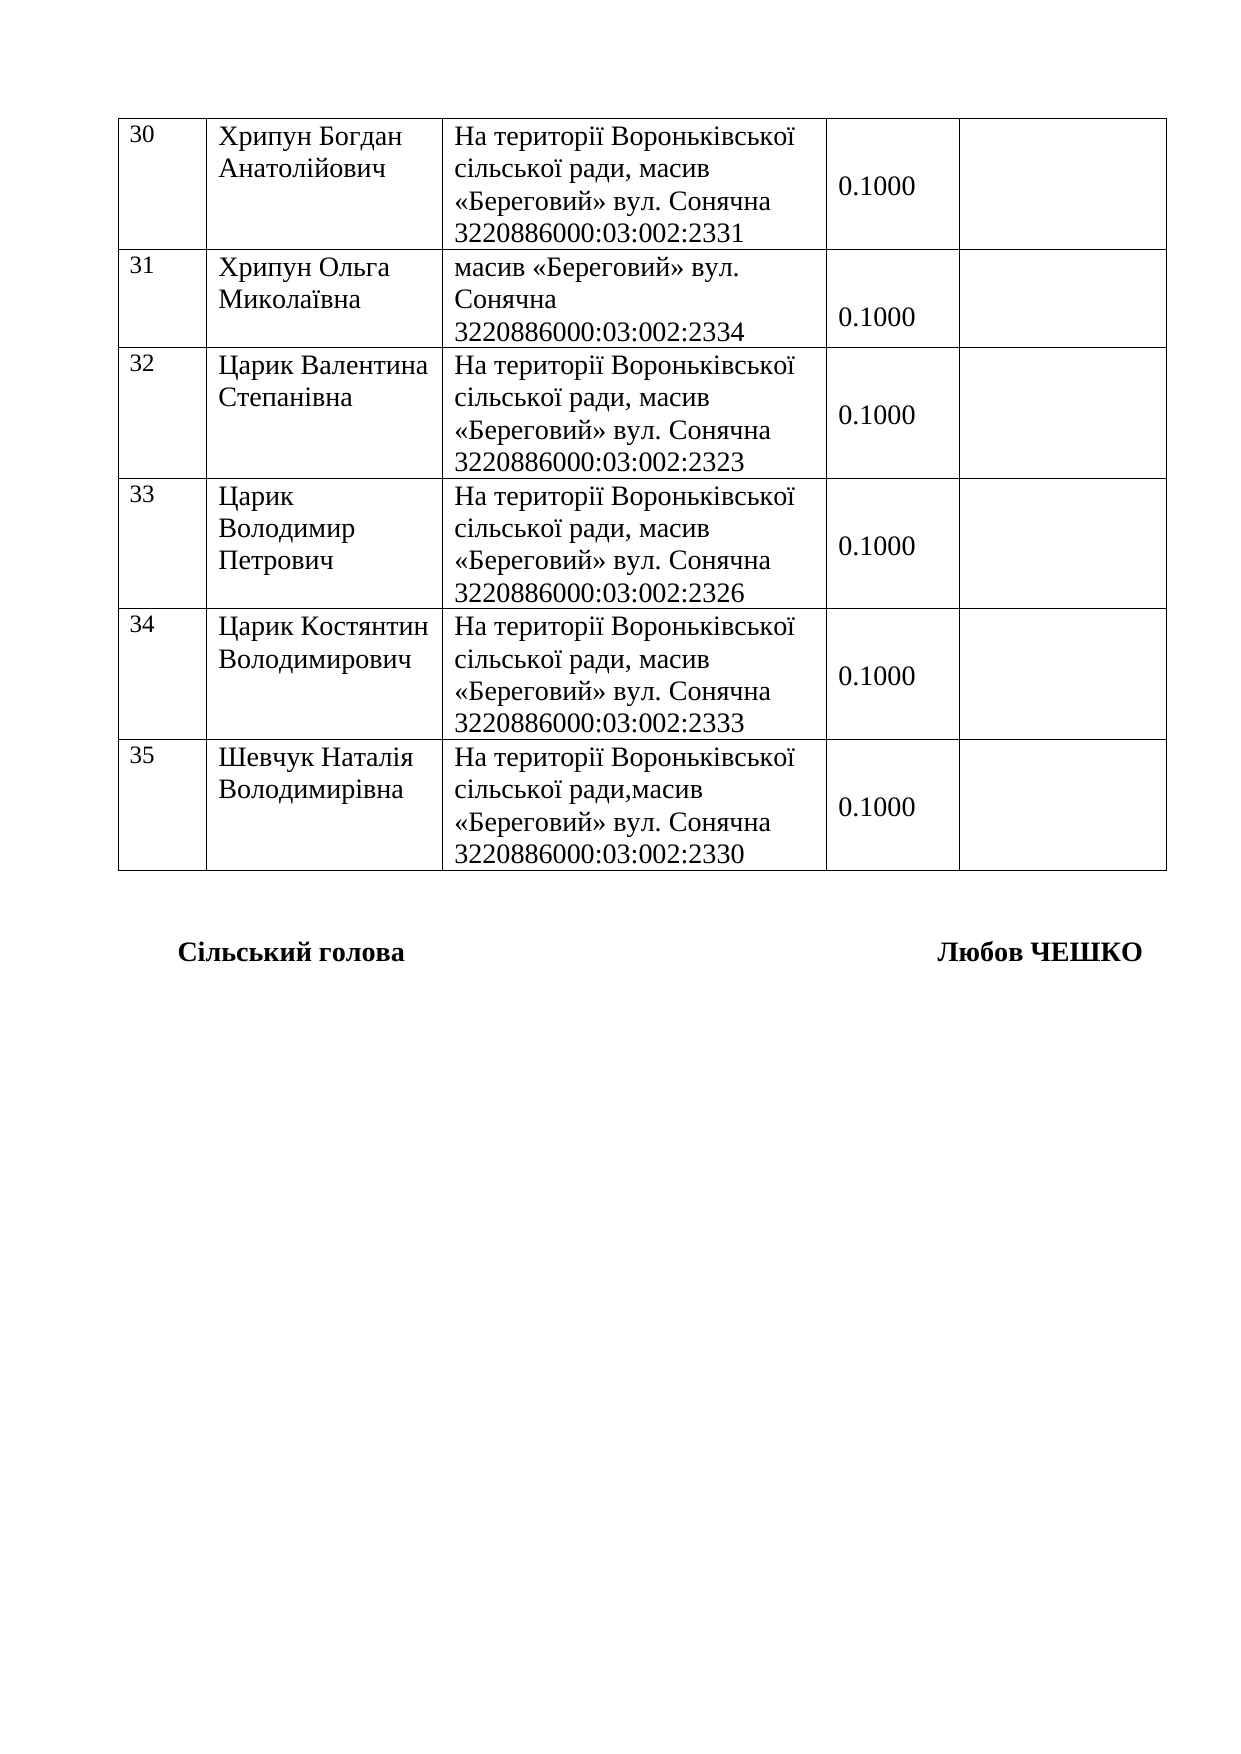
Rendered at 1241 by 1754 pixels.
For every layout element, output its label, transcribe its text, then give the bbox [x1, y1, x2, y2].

table_cell 0.1000 [827, 348, 959, 478]
table_cell Царик Володимир Петрович [207, 479, 442, 608]
table_cell 31 [119, 250, 206, 347]
table_cell На території Вороньківської сільської ради,масив «Береговий» вул. Сонячна 3220886000:03:002:2330 [443, 740, 826, 869]
table_cell [960, 479, 1166, 608]
table_cell 0.1000 [827, 609, 959, 739]
text Сільський голова Любов ЧЕШКО [177, 935, 1181, 968]
table_cell Царик Валентина Степанівна [207, 348, 442, 478]
table_cell На території Вороньківської сільської ради, масив «Береговий» вул. Сонячна 3220886000:03:002:2326 [443, 479, 826, 608]
table_cell На території Вороньківської сільської ради, масив «Береговий» вул. Сонячна 3220886000:03:002:2323 [443, 348, 826, 478]
table_cell Шевчук Наталія Володимирівна [207, 740, 442, 869]
table_cell масив «Береговий» вул. Сонячна 3220886000:03:002:2334 [443, 250, 826, 347]
table_cell [960, 250, 1166, 347]
table_cell Царик Костянтин Володимирович [207, 609, 442, 739]
table_cell Хрипун Богдан Анатолійович [207, 119, 442, 249]
table_cell 33 [119, 479, 206, 608]
table_cell Хрипун Ольга Миколаївна [207, 250, 442, 347]
table_cell 0.1000 [827, 479, 959, 608]
table_cell [960, 119, 1166, 249]
table_cell 0.1000 [827, 740, 959, 869]
table_cell 0.1000 [827, 119, 959, 249]
table_cell 34 [119, 609, 206, 739]
table_cell 30 [119, 119, 206, 249]
table_cell 0.1000 [827, 250, 959, 347]
table_cell На території Вороньківської сільської ради, масив «Береговий» вул. Сонячна 3220886000:03:002:2333 [443, 609, 826, 739]
table_cell [960, 740, 1166, 869]
table_cell [960, 348, 1166, 478]
table_cell 35 [119, 740, 206, 869]
table_cell [960, 609, 1166, 739]
table_cell 32 [119, 348, 206, 478]
table_cell На території Вороньківської сільської ради, масив «Береговий» вул. Сонячна 3220886000:03:002:2331 [443, 119, 826, 249]
